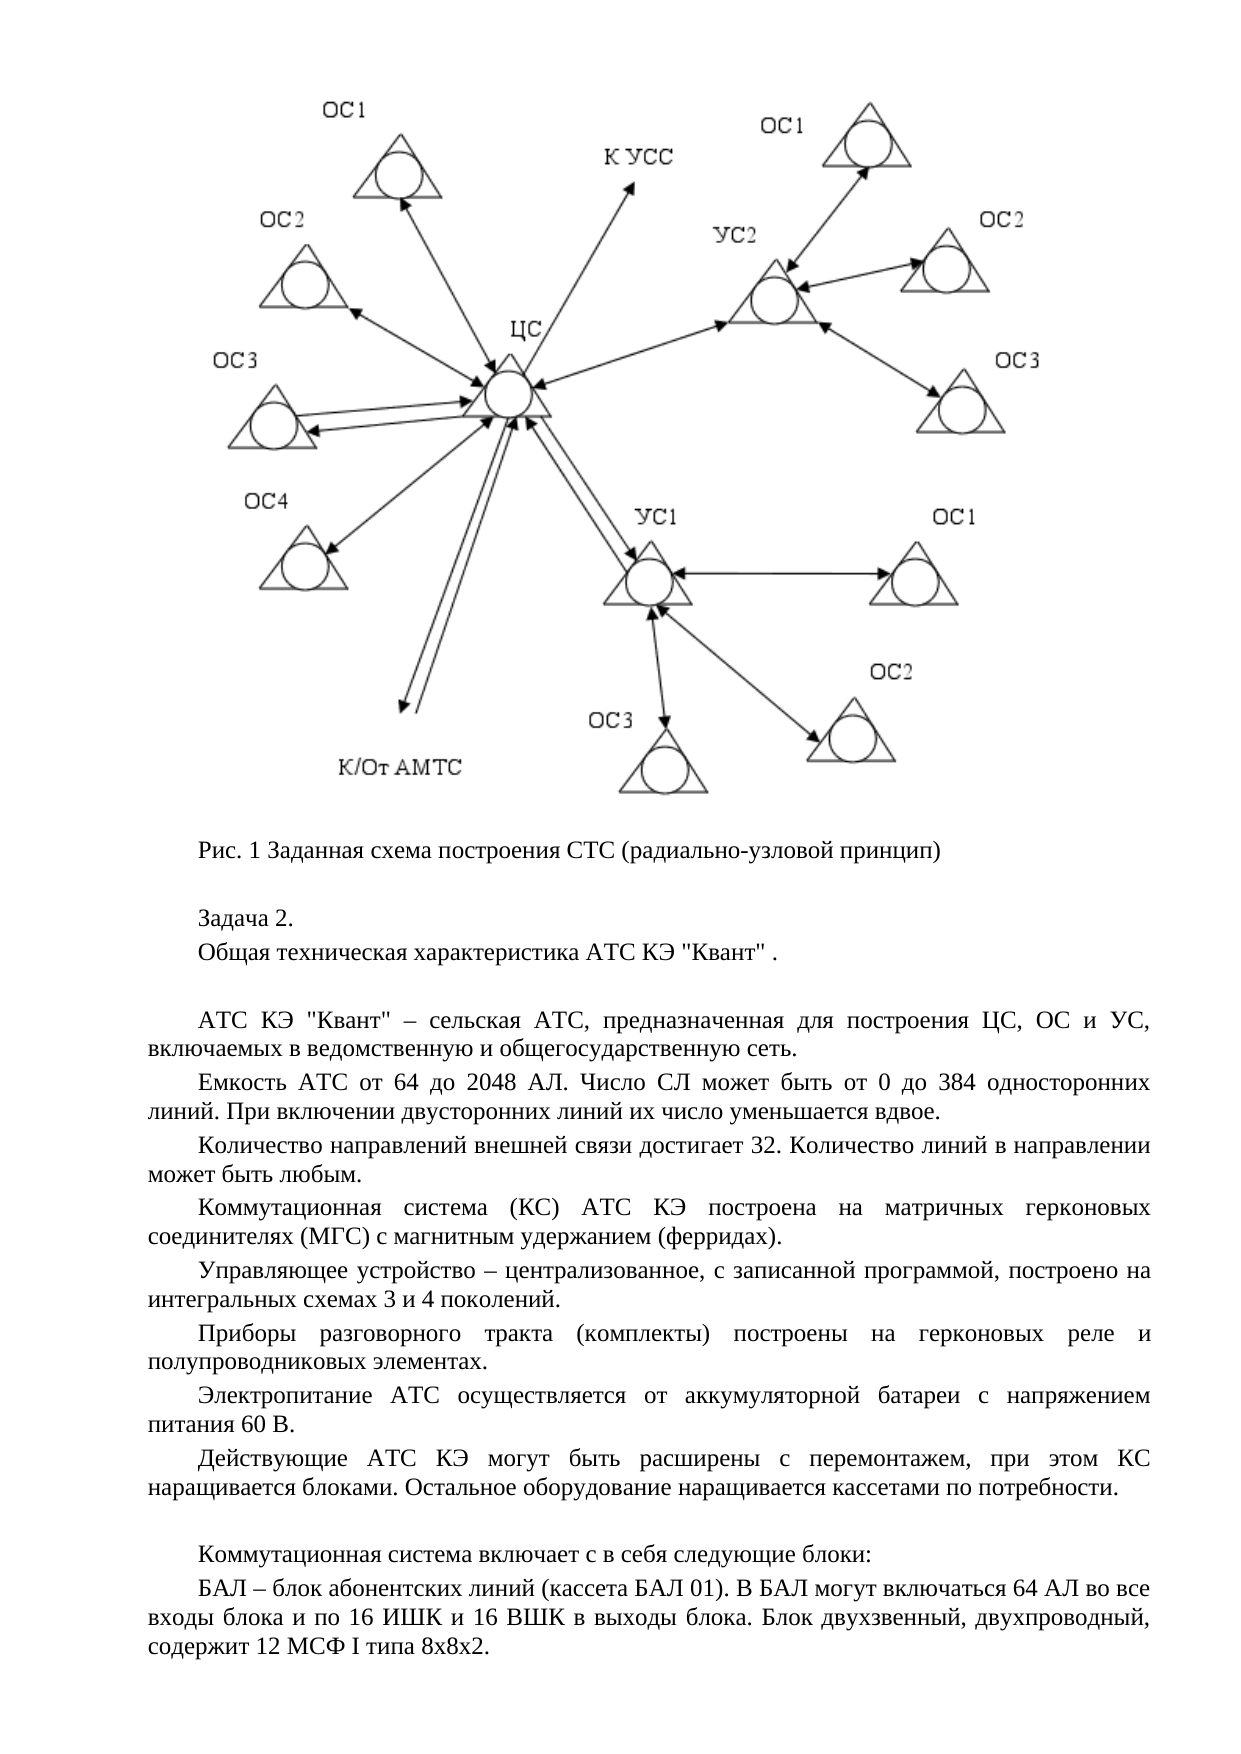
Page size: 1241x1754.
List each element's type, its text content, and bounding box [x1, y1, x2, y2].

text Коммутационная система включает с в себя следующие блоки: [148, 1539, 1152, 1568]
text Действующие АТС КЭ могут быть расширены с перемонтажем, при этом КС наращивается блоками. Остальное оборудование наращивается кассетами по потребности. [148, 1443, 1152, 1500]
text Электропитание АТС осуществляется от аккумуляторной батареи с напряжением питания 60 В. [148, 1380, 1152, 1438]
text Количество направлений внешней связи достигает 32. Количество линий в направлении может быть любым. [148, 1130, 1152, 1187]
text БАЛ – блок абонентских линий (кассета БАЛ 01). В БАЛ могут включаться 64 АЛ во все входы блока и по 16 ИШК и 16 ВШК в выходы блока. Блок двухзвенный, двухпроводный, содержит 12 МСФ I типа 8х8х2. [148, 1573, 1152, 1659]
text Емкость АТС от 64 до 2048 АЛ. Число СЛ может быть от 0 до 384 односторонних линий. При включении двусторонних линий их число уменьшается вдвое. [148, 1067, 1152, 1125]
text АТС КЭ "Квант" – сельская АТС, предназначенная для построения ЦС, ОС и УС, включаемых в ведомственную и общегосударственную сеть. [148, 1005, 1152, 1062]
text Коммутационная система (КС) АТС КЭ построена на матричных герконовых соединителях (МГС) с магнитным удержанием (ферридах). [148, 1192, 1152, 1250]
text Общая техническая характеристика АТС КЭ "Квант" . [148, 937, 1152, 966]
text Приборы разговорного тракта (комплекты) построены на герконовых реле и полупроводниковых элементах. [148, 1318, 1152, 1375]
picture [197, 88, 1059, 797]
text Управляющее устройство – централизованное, с записанной программой, построено на интегральных схемах 3 и 4 поколений. [148, 1255, 1152, 1313]
text Рис. 1 Заданная схема построения СТС (радиально-узловой принцип) [148, 835, 1152, 864]
text Задача 2. [148, 903, 1152, 932]
